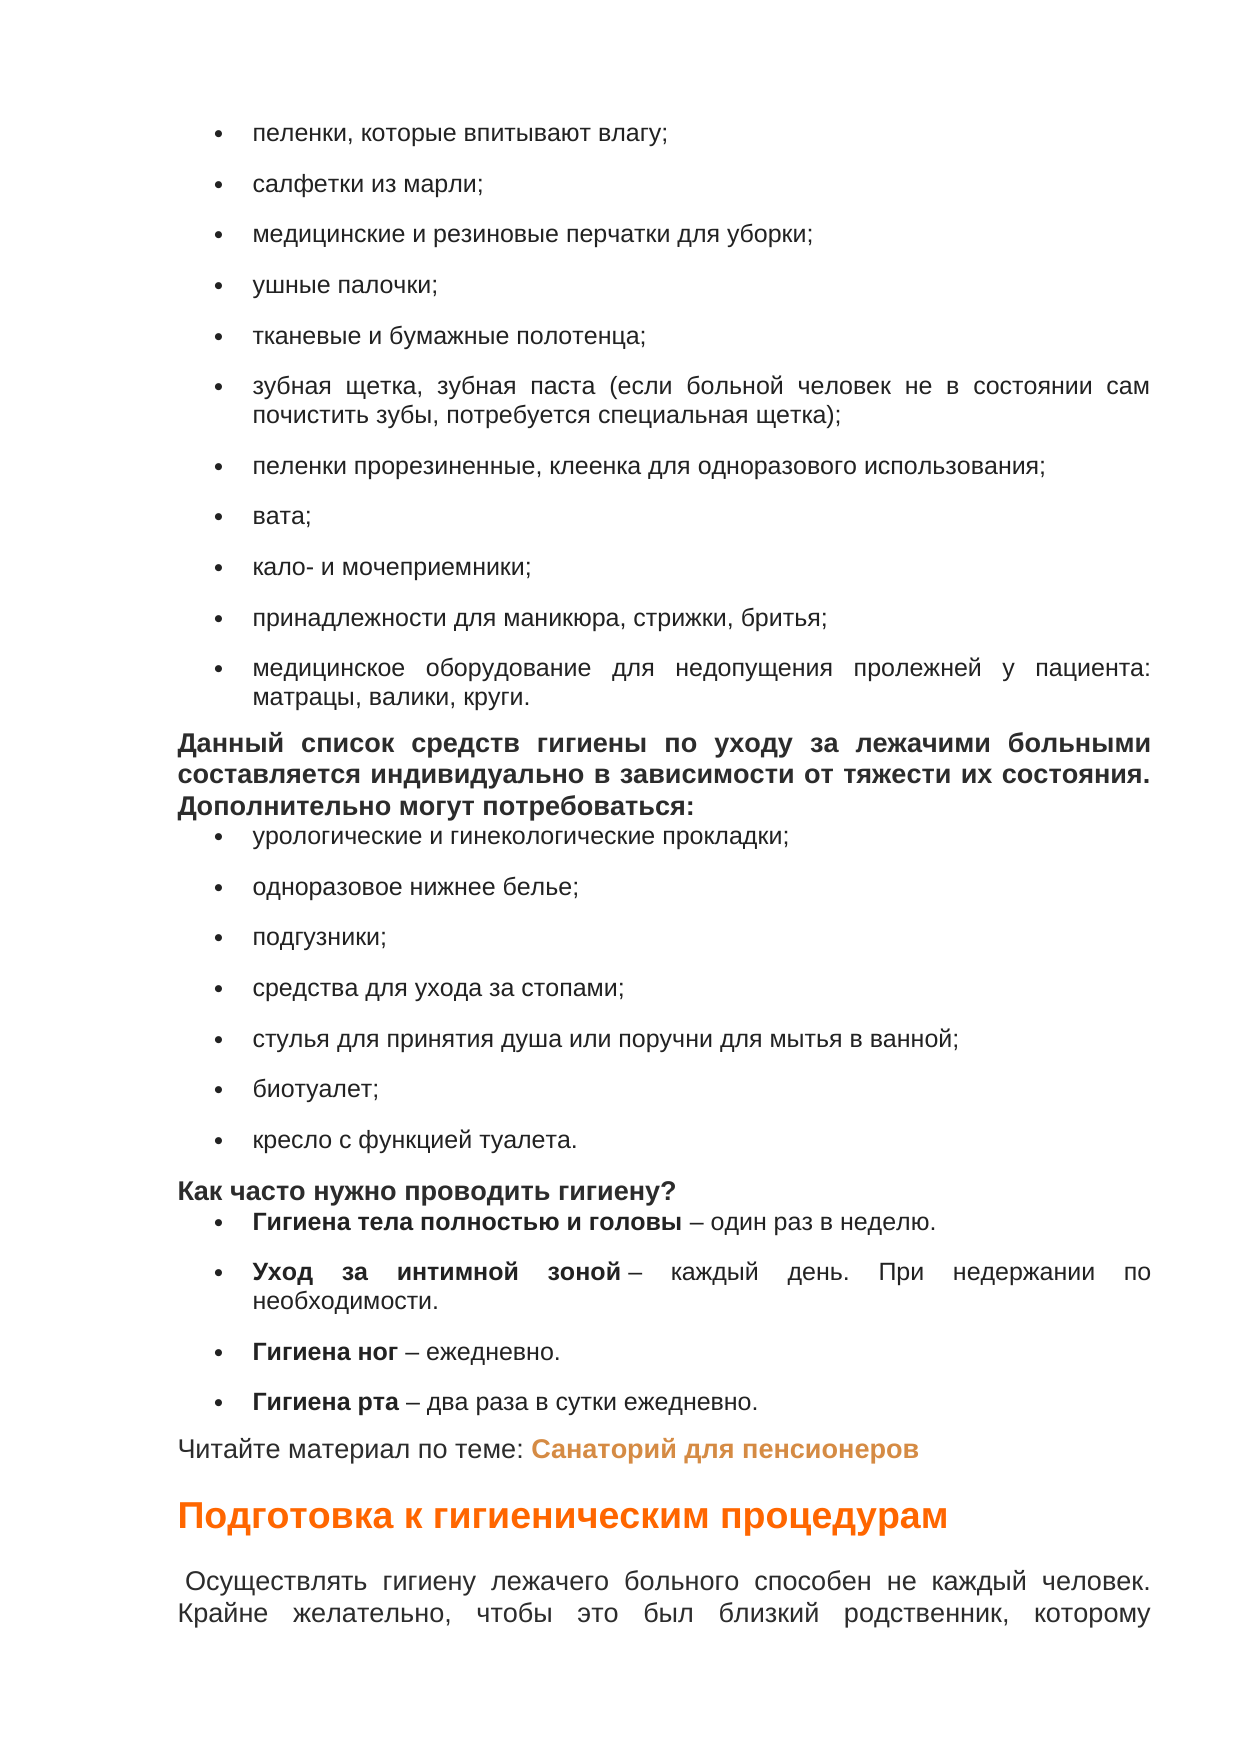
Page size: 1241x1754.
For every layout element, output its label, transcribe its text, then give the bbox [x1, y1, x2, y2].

list пеленки прорезиненные, клеенка для одноразового использования; [215, 451, 1152, 479]
list тканевые и бумажные полотенца; [215, 321, 1152, 349]
list стулья для принятия душа или поручни для мытья в ванной; [215, 1023, 1152, 1052]
list подгузники; [215, 922, 1152, 951]
list медицинское оборудование для недопущения пролежней у пациента: матрацы, валики, круги. [215, 653, 1152, 711]
text Как часто нужно проводить гигиену? [177, 1175, 1152, 1207]
list кало- и мочеприемники; [215, 552, 1152, 581]
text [177, 1565, 1152, 1628]
list зубная щетка, зубная паста (если больной человек не в состоянии сам почистить зубы, потребуется специальная щетка); [215, 371, 1152, 429]
list Гигиена тела полностью и головы – один раз в неделю. [215, 1207, 1152, 1235]
text Данный список средств гигиены по уходу за лежачими больными составляется индивидуально в зависимости от тяжести их состояния. Дополнительно могут потребоваться: [177, 727, 1152, 821]
list средства для ухода за стопами; [215, 973, 1152, 1002]
list медицинские и резиновые перчатки для уборки; [215, 219, 1152, 248]
list Уход за интимной зоной – каждый день. При недержании по необходимости. [215, 1257, 1152, 1315]
list вата; [215, 501, 1152, 530]
list салфетки из марли; [215, 169, 1152, 197]
list одноразовое нижнее белье; [215, 872, 1152, 900]
text Подготовка к гигиеническим процедурам [177, 1493, 1152, 1536]
list урологические и гинекологические прокладки; [215, 821, 1152, 850]
list пеленки, которые впитывают влагу; [215, 118, 1152, 147]
list Гигиена ног – ежедневно. [215, 1337, 1152, 1365]
list принадлежности для маникюра, стрижки, бритья; [215, 602, 1152, 631]
list биотуалет; [215, 1074, 1152, 1103]
list кресло с функцией туалета. [215, 1125, 1152, 1153]
list ушные палочки; [215, 270, 1152, 299]
text Читайте материал по теме: Санаторий для пенсионеров [177, 1433, 1152, 1464]
list Гигиена рта – два раза в сутки ежедневно. [215, 1387, 1152, 1416]
